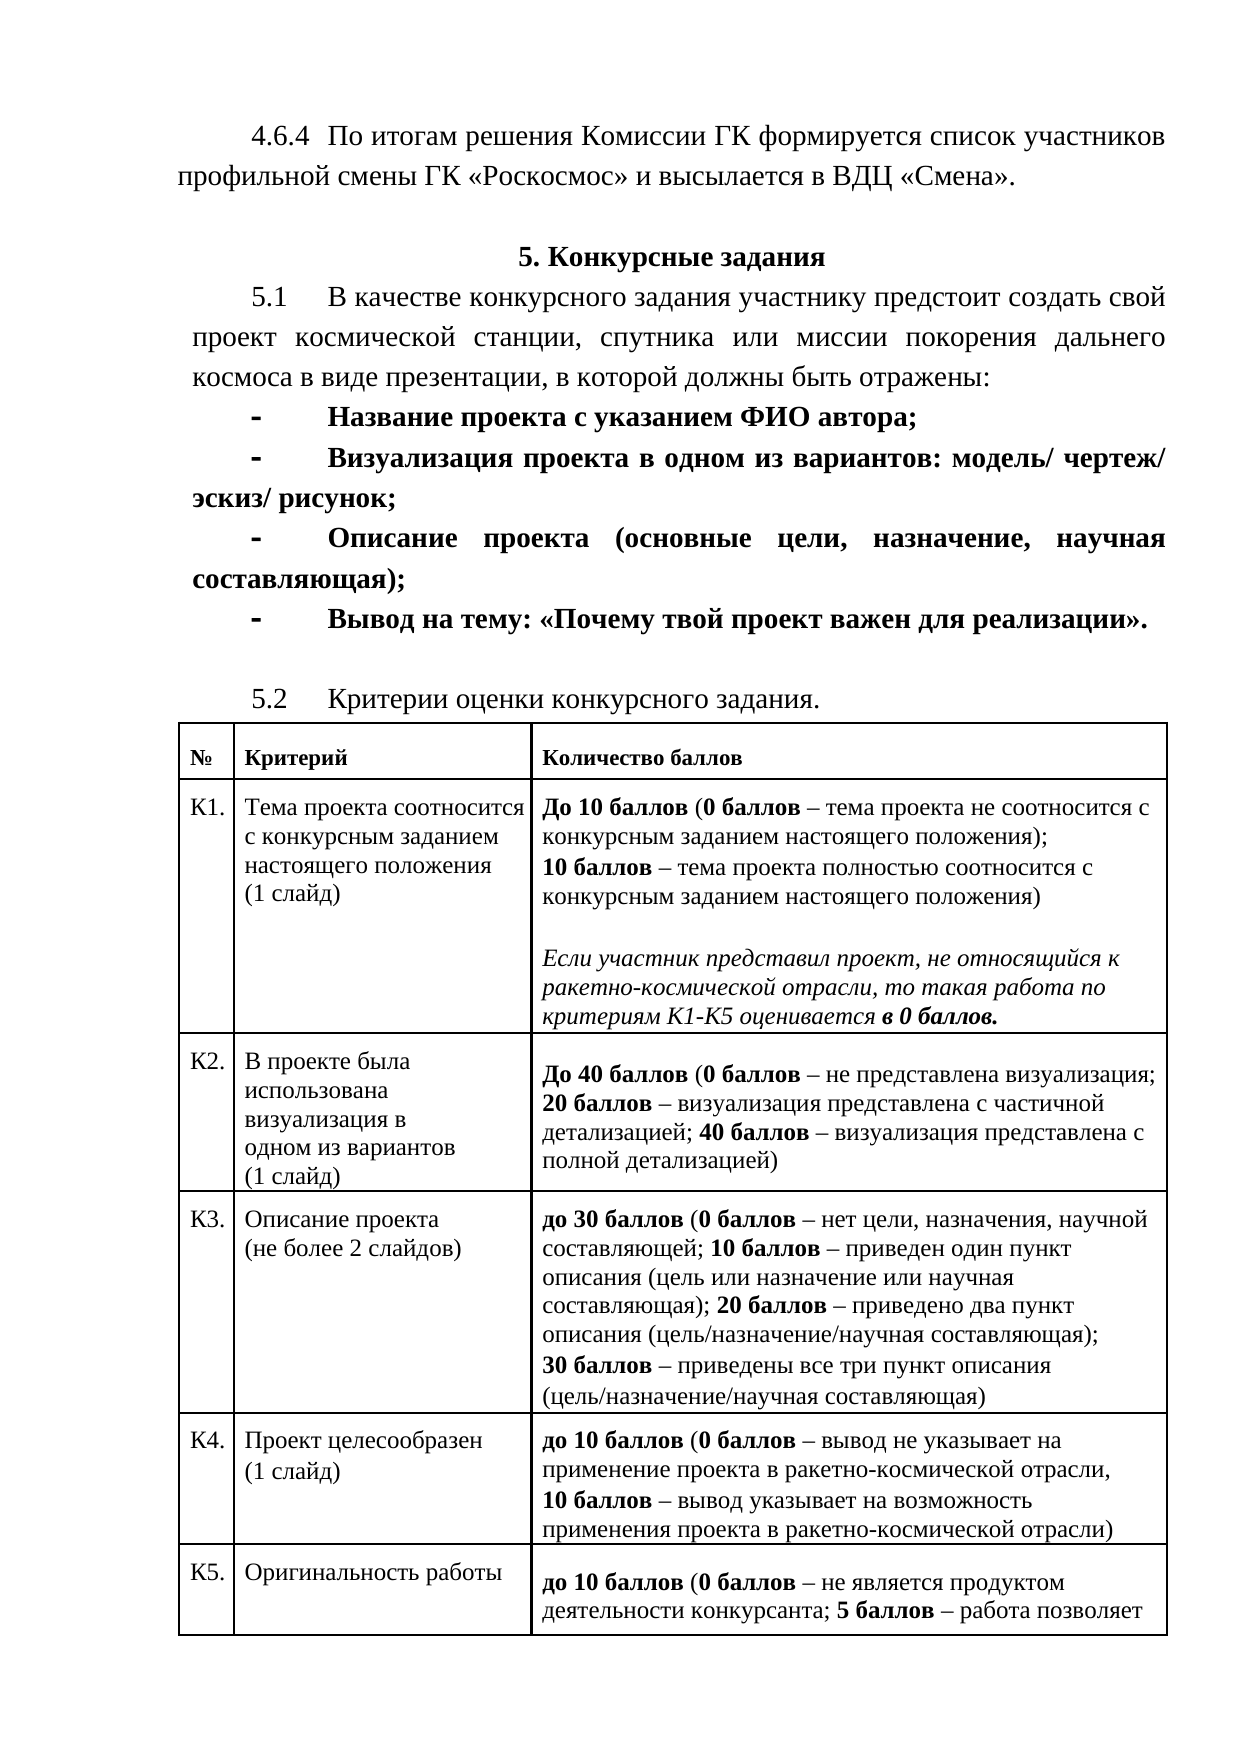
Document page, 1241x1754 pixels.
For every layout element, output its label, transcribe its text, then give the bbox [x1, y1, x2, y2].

table_cell К1. [180, 780, 233, 1032]
table_header Критерий [235, 724, 530, 778]
table_cell К5. [180, 1545, 233, 1634]
table_cell Описание проекта (не более 2 слайдов) [235, 1192, 530, 1412]
list Название проекта с указанием ФИО автора; [192, 399, 1167, 433]
list Конкурсные задания [177, 239, 1167, 272]
table_header № [180, 724, 233, 778]
list По итогам решения Комиссии ГК формируется список участников профильной смены ГК «Роскосмос» и высылается в ВДЦ «Смена». [177, 118, 1167, 192]
table_cell К3. [180, 1192, 233, 1412]
list В качестве конкурсного задания участнику предстоит создать свой проект космической станции, спутника или миссии покорения дальнего космоса в виде презентации, в которой должны быть отражены: [192, 279, 1167, 393]
table_cell К4. [180, 1414, 233, 1543]
list Визуализация проекта в одном из вариантов: модель/ чертеж/ эскиз/ рисунок; [192, 440, 1167, 514]
list Вывод на тему: «Почему твой проект важен для реализации». [192, 601, 1167, 634]
table_cell до 30 баллов (0 баллов – нет цели, назначения, научной составляющей; 10 баллов – приведен один пункт описания (цель или назначение или научная составляющая); 20 баллов – приведено два пункт описания (цель/назначение/научная составляющая); 30 баллов – приведены все три пункт описания (цель/назначение/научная составляющая) [533, 1192, 1166, 1412]
table_cell В проекте была использована визуализация в одном из вариантов (1 слайд) [235, 1034, 530, 1190]
table_cell Проект целесообразен (1 слайд) [235, 1414, 530, 1543]
table_cell К2. [180, 1034, 233, 1190]
table_cell До 40 баллов (0 баллов – не представлена визуализация; 20 баллов – визуализация представлена с частичной детализацией; 40 баллов – визуализация представлена с полной детализацией) [533, 1034, 1166, 1190]
table_cell до 10 баллов (0 баллов – вывод не указывает на применение проекта в ракетно-космической отрасли, 10 баллов – вывод указывает на возможность применения проекта в ракетно-космической отрасли) [533, 1414, 1166, 1543]
table_cell Тема проекта соотносится с конкурсным заданием настоящего положения (1 слайд) [235, 780, 530, 1032]
list Критерии оценки конкурсного задания. [177, 681, 1167, 715]
table_header Количество баллов [533, 724, 1166, 778]
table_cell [235, 1545, 530, 1634]
table_cell До 10 баллов (0 баллов – тема проекта не соотносится с конкурсным заданием настоящего положения); 10 баллов – тема проекта полностью соотносится с конкурсным заданием настоящего положения) Если участник представил проект, не относящийся к ракетно-космической отрасли, то такая работа по критериям К1-К5 оценивается в 0 баллов. [533, 780, 1166, 1032]
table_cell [533, 1545, 1166, 1634]
list Описание проекта (основные цели, назначение, научная составляющая); [192, 520, 1167, 594]
